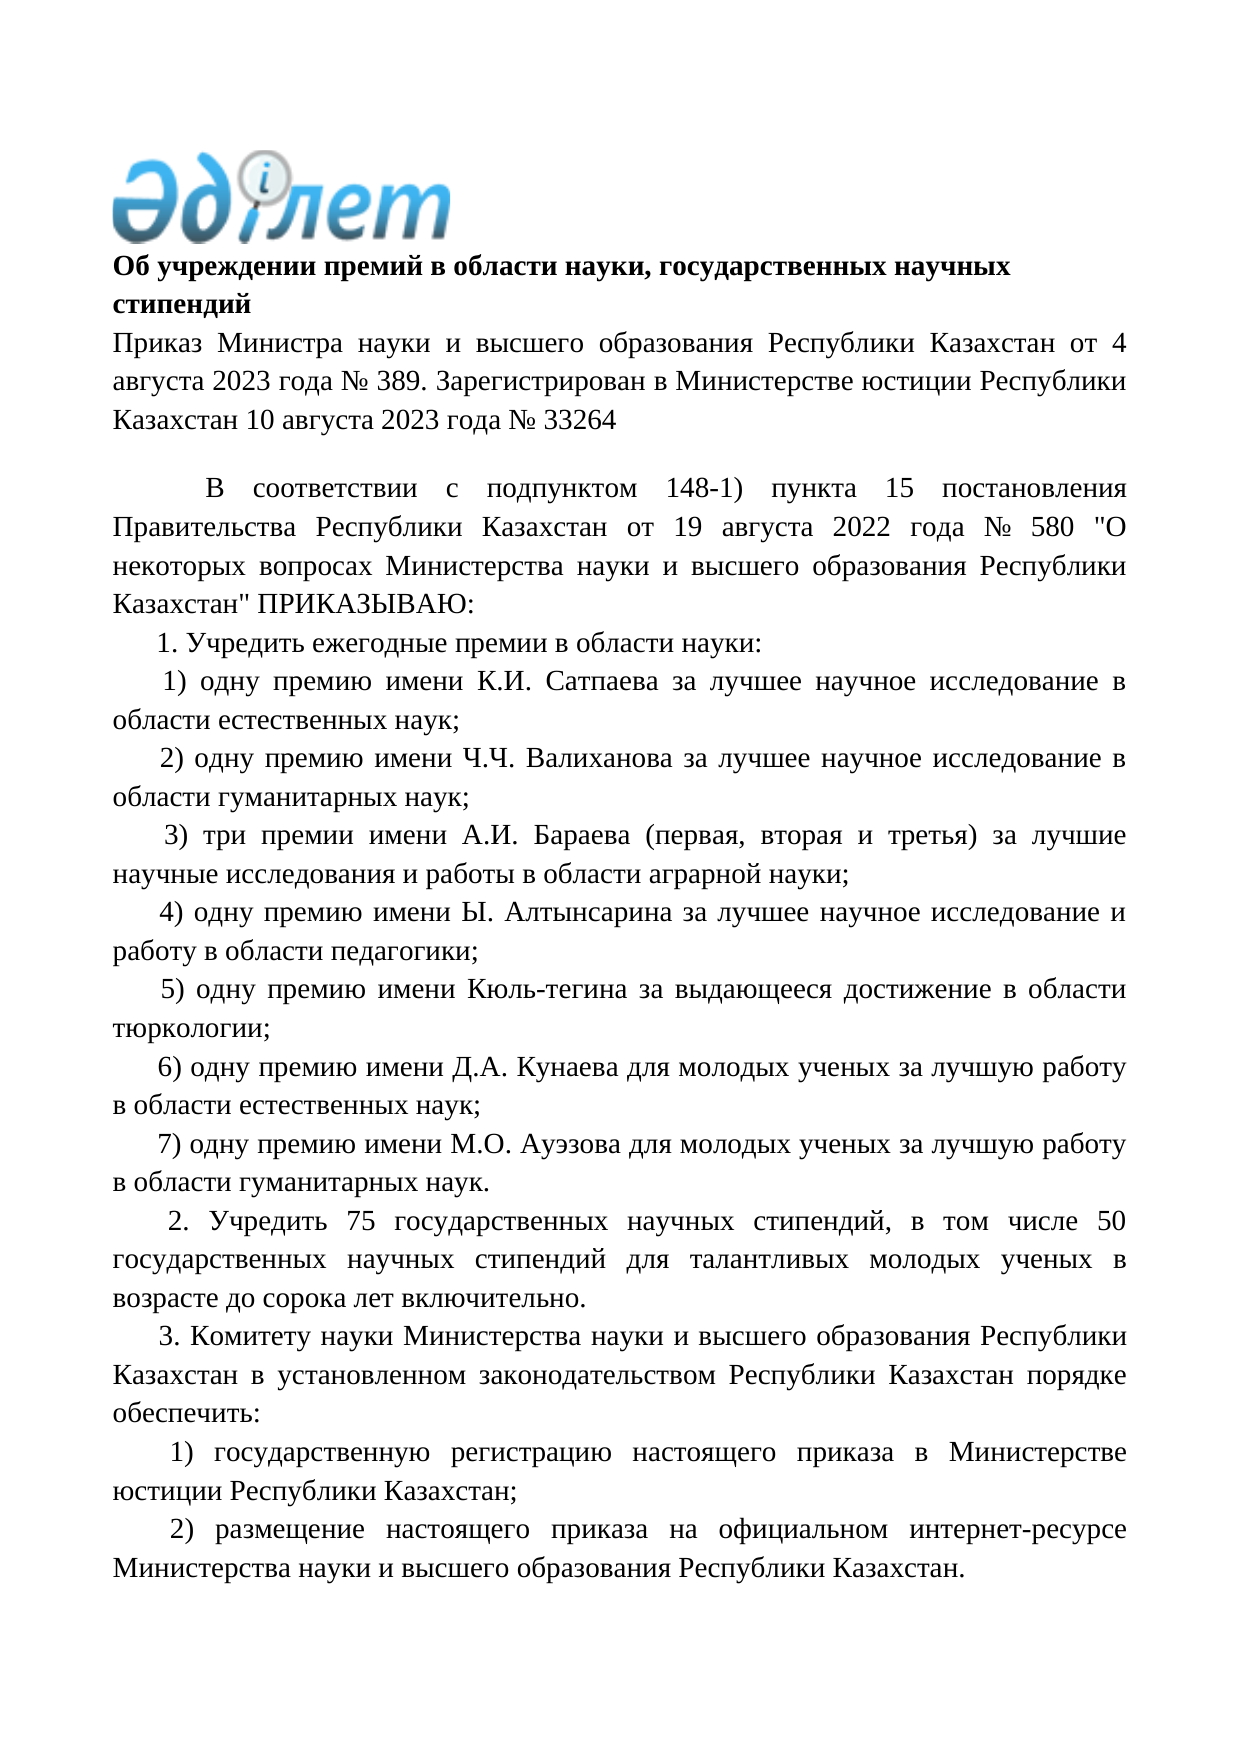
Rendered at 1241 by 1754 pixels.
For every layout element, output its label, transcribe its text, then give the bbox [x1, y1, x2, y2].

text Об учреждении премий в области науки, государственных научных стипендий [112, 248, 1128, 320]
text 5) одну премию имени Кюль-тегина за выдающееся достижение в области тюркологии; [112, 972, 1128, 1044]
text 2. Учредить 75 государственных научных стипендий, в том числе 50 государственных научных стипендий для талантливых молодых ученых в возрасте до сорока лет включительно. [112, 1203, 1128, 1313]
text В соответствии с подпунктом 148-1) пункта 15 постановления Правительства Республики Казахстан от 19 августа 2022 года № 580 "О некоторых вопросах Министерства науки и высшего образования Республики Казахстан" ПРИКАЗЫВАЮ: [112, 471, 1128, 620]
text 1) одну премию имени К.И. Сатпаева за лучшее научное исследование в области естественных наук; [112, 663, 1128, 735]
text 4) одну премию имени Ы. Алтынсарина за лучшее научное исследование и работу в области педагогики; [112, 894, 1128, 967]
text 3. Комитету науки Министерства науки и высшего образования Республики Казахстан в установленном законодательством Республики Казахстан порядке обеспечить: [112, 1318, 1128, 1429]
text Приказ Министра науки и высшего образования Республики Казахстан от 4 августа 2023 года № 389. Зарегистрирован в Министерстве юстиции Республики Казахстан 10 августа 2023 года № 33264 [112, 325, 1128, 435]
text 3) три премии имени А.И. Бараева (первая, вторая и третья) за лучшие научные исследования и работы в области аграрной науки; [112, 817, 1128, 889]
text 7) одну премию имени М.О. Ауэзова для молодых ученых за лучшую работу в области гуманитарных наук. [112, 1126, 1128, 1198]
text 6) одну премию имени Д.А. Кунаева для молодых ученых за лучшую работу в области естественных наук; [112, 1049, 1128, 1121]
text 2) одну премию имени Ч.Ч. Валиханова за лучшее научное исследование в области гуманитарных наук; [112, 740, 1128, 812]
picture [112, 150, 451, 244]
text 1) государственную регистрацию настоящего приказа в Министерстве юстиции Республики Казахстан; [112, 1434, 1128, 1506]
text 2) размещение настоящего приказа на официальном интернет-ресурсе Министерства науки и высшего образования Республики Казахстан. [112, 1511, 1128, 1583]
text 1. Учредить ежегодные премии в области науки: [112, 625, 1128, 658]
